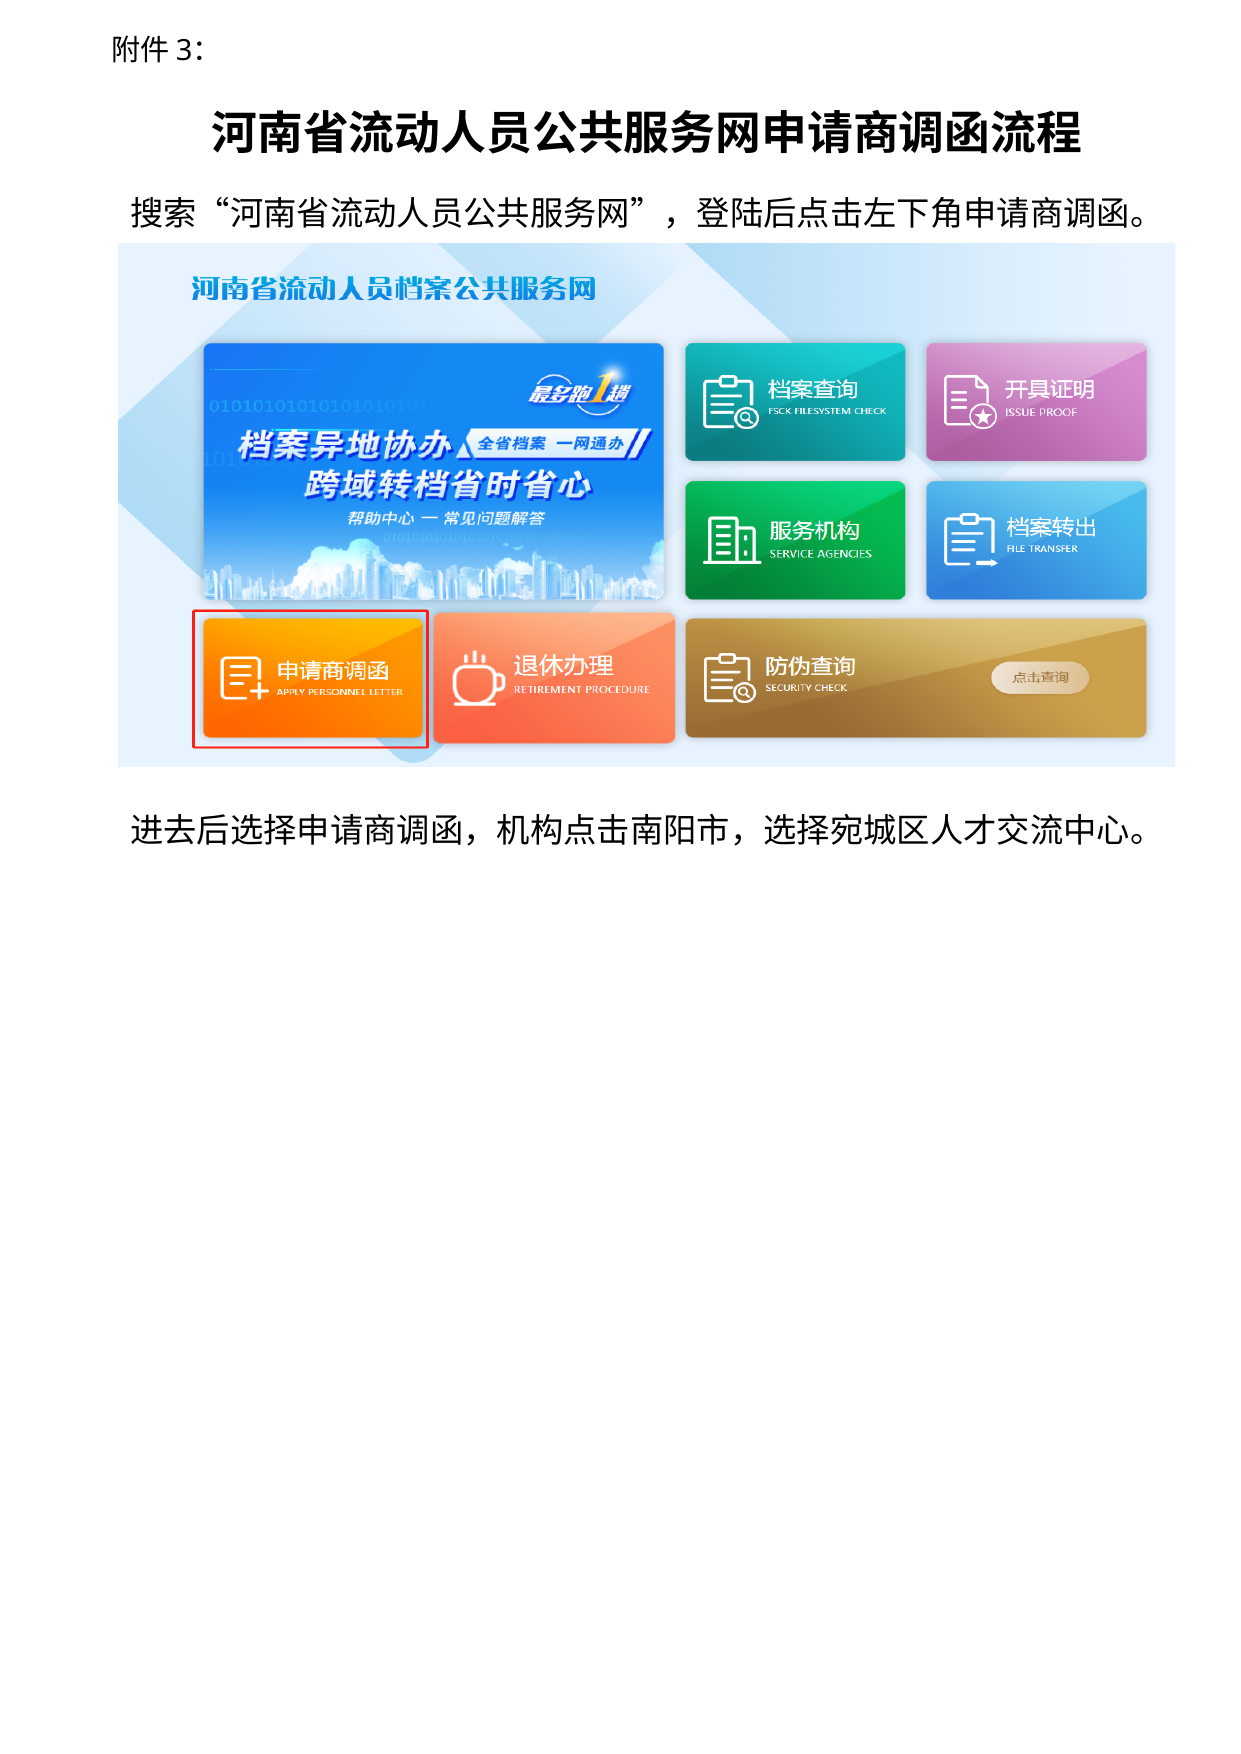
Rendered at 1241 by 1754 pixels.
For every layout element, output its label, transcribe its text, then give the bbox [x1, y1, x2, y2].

text 河南省流动人员公共服务网申请商调函流程 [53, 81, 1240, 178]
picture [118, 243, 1176, 767]
text 附件3： [53, 16, 1240, 81]
text 进去后选择申请商调函，机构点击南阳市，选择宛城区人才交流中心。 [53, 796, 1240, 861]
